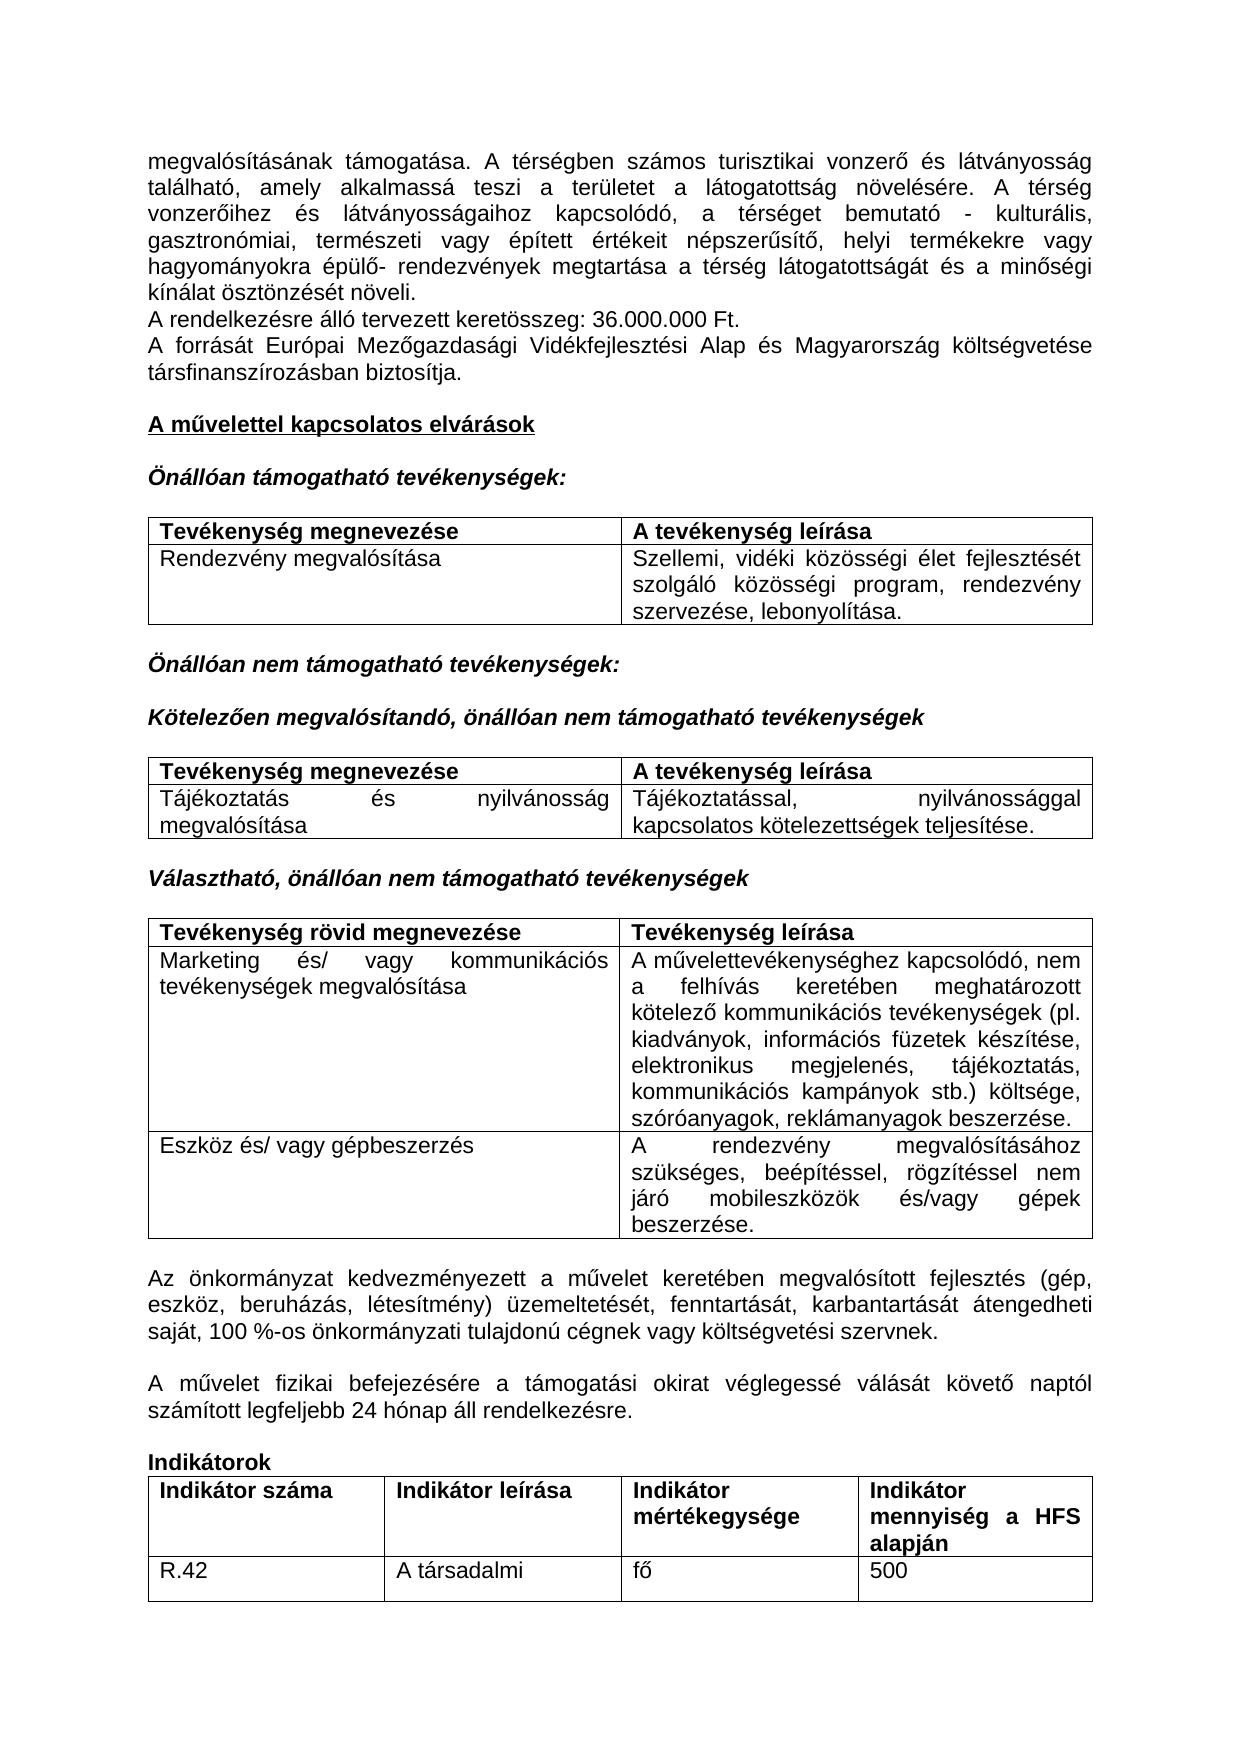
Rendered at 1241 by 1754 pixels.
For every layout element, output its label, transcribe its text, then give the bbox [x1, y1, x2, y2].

text Önállóan támogatható tevékenységek: [148, 464, 1093, 490]
table_cell fő [622, 1557, 858, 1601]
table_cell R.42 [149, 1557, 384, 1601]
table_cell Tájékoztatással, nyilvánossággal kapcsolatos kötelezettségek teljesítése. [622, 785, 1092, 838]
table_header Tevékenység megnevezése [149, 518, 621, 544]
text A forrását Európai Mezőgazdasági Vidékfejlesztési Alap és Magyarország költségvetése társfinanszírozásban biztosítja. [148, 332, 1093, 385]
text A rendelkezésre álló tervezett keretösszeg: 36.000.000 Ft. [148, 306, 1093, 332]
text Önállóan nem támogatható tevékenységek: [148, 651, 1093, 678]
table_header Indikátor mértékegysége [622, 1477, 858, 1556]
table_header Tevékenység leírása [620, 919, 1092, 946]
table_header Indikátor leírása [385, 1477, 621, 1556]
table_cell Tájékoztatás és nyilvánosság megvalósítása [149, 785, 621, 838]
table_header A tevékenység leírása [622, 518, 1092, 544]
table_header Indikátor száma [149, 1477, 384, 1556]
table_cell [385, 1557, 621, 1601]
table_cell Rendezvény megvalósítása [149, 545, 621, 624]
text A művelet fizikai befejezésére a támogatási okirat véglegessé válását követő naptól számított legfeljebb 24 hónap áll rendelkezésre. [148, 1370, 1093, 1423]
table_cell Eszköz és/ vagy gépbeszerzés [149, 1132, 619, 1237]
table_header Indikátor mennyiség a HFS alapján [859, 1477, 1092, 1556]
table_header Tevékenység megnevezése [149, 758, 621, 784]
text Választható, önállóan nem támogatható tevékenységek [148, 865, 1093, 892]
text A művelettel kapcsolatos elvárások [148, 411, 1093, 437]
table_header Tevékenység rövid megnevezése [149, 919, 619, 946]
table_cell A művelettevékenységhez kapcsolódó, nem a felhívás keretében meghatározott kötelező kommunikációs tevékenységek (pl. kiadványok, információs füzetek készítése, elektronikus megjelenés, tájékoztatás, kommunikációs kampányok stb.) költsége, szóróanyagok, reklámanyagok beszerzése. [620, 947, 1092, 1131]
table_header A tevékenység leírása [622, 758, 1092, 784]
text Indikátorok [148, 1449, 1093, 1476]
table_cell Szellemi, vidéki közösségi élet fejlesztését szolgáló közösségi program, rendezvény szervezése, lebonyolítása. [622, 545, 1092, 624]
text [148, 148, 1093, 306]
text Kötelezően megvalósítandó, önállóan nem támogatható tevékenységek [148, 704, 1093, 731]
table_cell A rendezvény megvalósításához szükséges, beépítéssel, rögzítéssel nem járó mobileszközök és/vagy gépek beszerzése. [620, 1132, 1092, 1237]
text Az önkormányzat kedvezményezett a művelet keretében megvalósított fejlesztés (gép, eszköz, beruházás, létesítmény) üzemeltetését, fenntartását, karbantartását átengedheti saját, 100 %-os önkormányzati tulajdonú cégnek vagy költségvetési szervnek. [148, 1265, 1093, 1344]
table_cell 500 [859, 1557, 1092, 1601]
table_cell Marketing és/ vagy kommunikációs tevékenységek megvalósítása [149, 947, 619, 1131]
